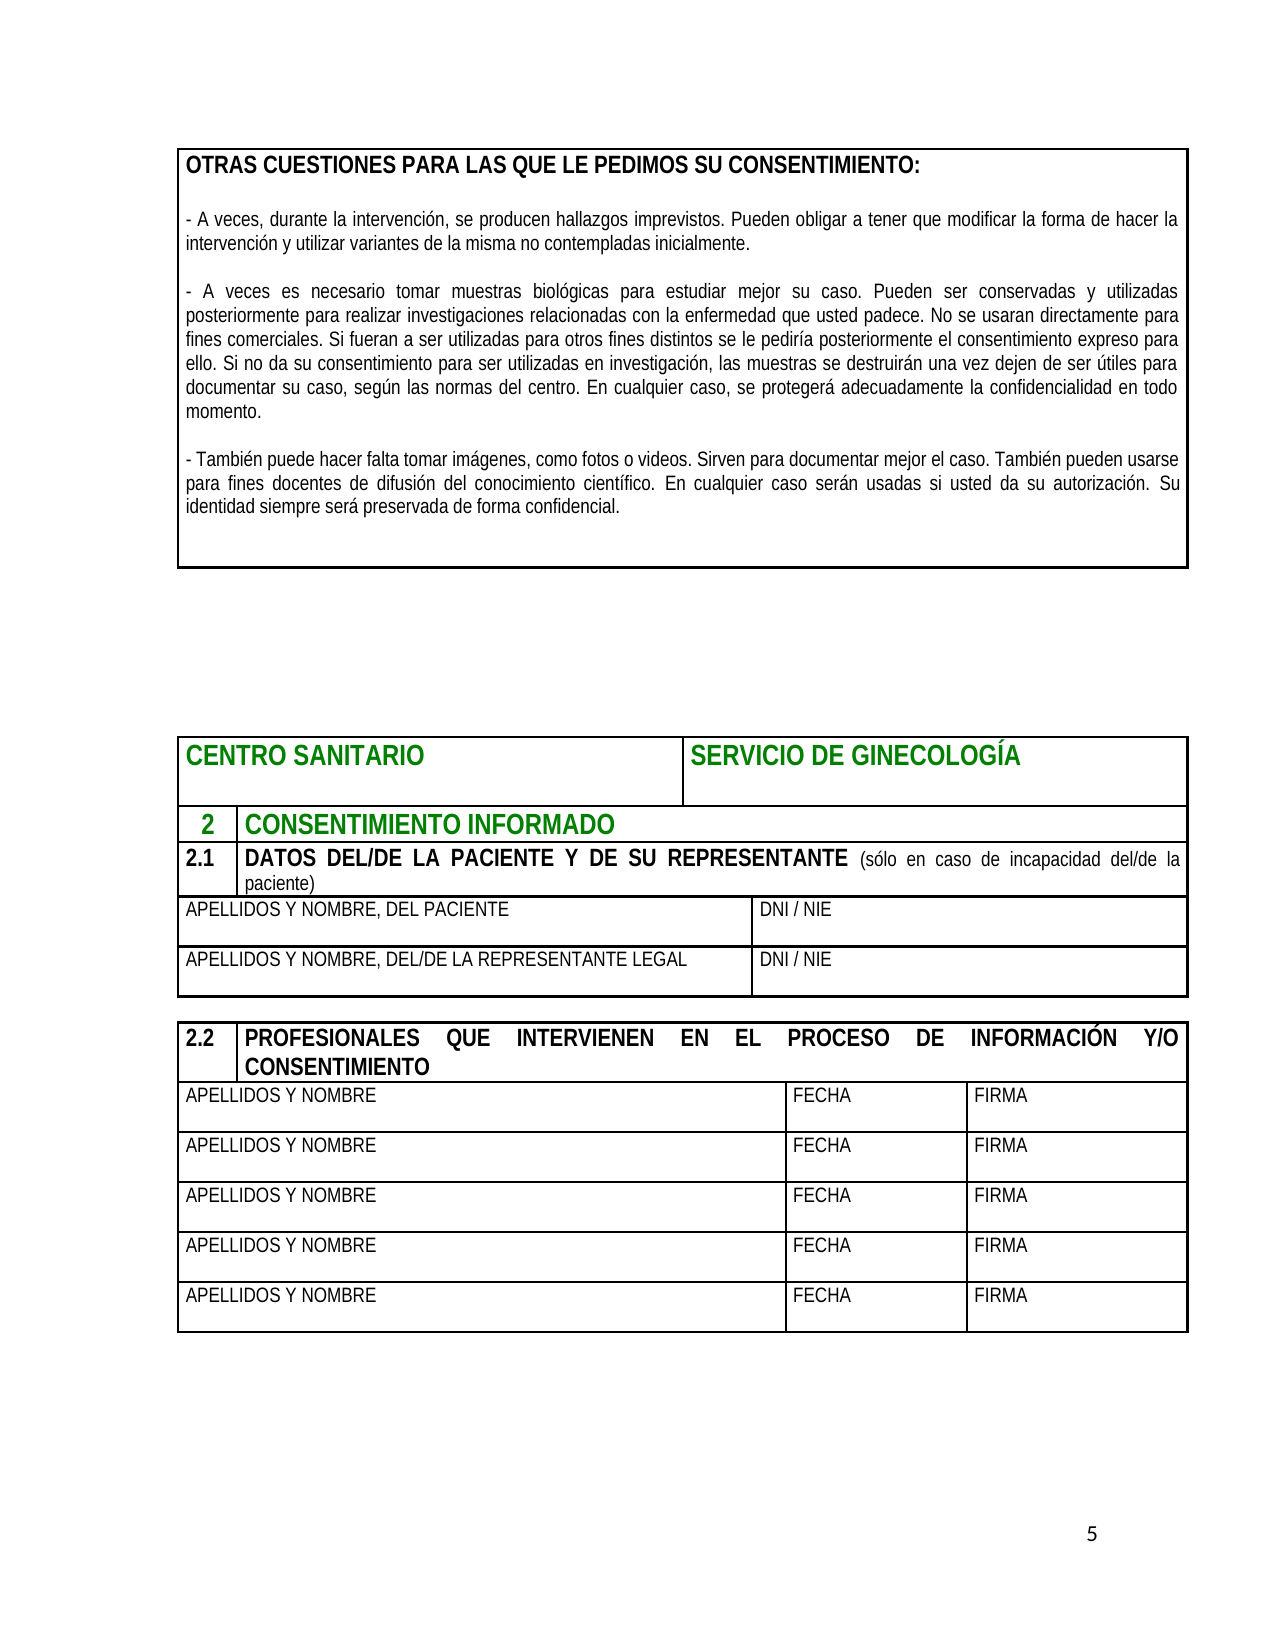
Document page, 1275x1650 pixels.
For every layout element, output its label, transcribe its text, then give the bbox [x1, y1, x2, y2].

table_cell APELLIDOS Y NOMBRE [179, 1183, 785, 1231]
table_header 2.2 [179, 1024, 236, 1081]
table_cell FECHA [787, 1183, 966, 1231]
table_cell 2.1 [179, 843, 236, 895]
table_cell FIRMA [968, 1133, 1186, 1181]
table_cell DNI / NIE [753, 898, 1186, 945]
table_cell APELLIDOS Y NOMBRE [179, 1233, 785, 1281]
table_cell FECHA [787, 1083, 966, 1131]
table_cell DNI / NIE [753, 948, 1186, 995]
table_cell 2 [179, 807, 236, 841]
table_cell CONSENTIMIENTO INFORMADO [238, 807, 1186, 841]
table_cell APELLIDOS Y NOMBRE, DEL/DE LA REPRESENTANTE LEGAL [179, 948, 751, 995]
table_cell FIRMA [968, 1233, 1186, 1281]
table_cell DATOS DEL/DE LA PACIENTE Y DE SU REPRESENTANTE (sólo en caso de incapacidad del/de la paciente) [238, 843, 1186, 895]
table_cell FECHA [787, 1133, 966, 1181]
table_cell FECHA [787, 1233, 966, 1281]
table_cell FIRMA [968, 1283, 1186, 1331]
table_header SERVICIO DE GINECOLOGÍA [684, 738, 1186, 805]
table_cell APELLIDOS Y NOMBRE [179, 1283, 785, 1331]
table_cell FIRMA [968, 1183, 1186, 1231]
table_cell OTRAS CUESTIONES PARA LAS QUE LE PEDIMOS SU CONSENTIMIENTO: - A veces, durante la intervención, se producen hallazgos imprevistos. Pueden obligar a tener que modificar la forma de hacer la intervención y utilizar variantes de la misma no contempladas inicialmente. - A veces es necesario tomar muestras biológicas para estudiar mejor su caso. Pueden ser conservadas y utilizadas posteriormente para realizar investigaciones relacionadas con la enfermedad que usted padece. No se usaran directamente para fines comerciales. Si fueran a ser utilizadas para otros fines distintos se le pediría posteriormente el consentimiento expreso para ello. Si no da su consentimiento para ser utilizadas en investigación, las muestras se destruirán una vez dejen de ser útiles para documentar su caso, según las normas del centro. En cualquier caso, se protegerá adecuadamente la confidencialidad en todo momento. - También puede hacer falta tomar imágenes, como fotos o videos. Sirven para documentar mejor el caso. También pueden usarse para fines docentes de difusión del conocimiento científico. En cualquier caso serán usadas si usted da su autorización. Su identidad siempre será preservada de forma confidencial. [179, 150, 1186, 566]
table_header CENTRO SANITARIO [179, 738, 682, 805]
table_cell APELLIDOS Y NOMBRE [179, 1133, 785, 1181]
table_cell APELLIDOS Y NOMBRE, DEL PACIENTE [179, 898, 751, 945]
table_header PROFESIONALES QUE INTERVIENEN EN EL PROCESO DE INFORMACIÓN Y/O CONSENTIMIENTO [238, 1024, 1186, 1081]
table_cell FECHA [787, 1283, 966, 1331]
table_cell APELLIDOS Y NOMBRE [179, 1083, 785, 1131]
table_cell FIRMA [968, 1083, 1186, 1131]
